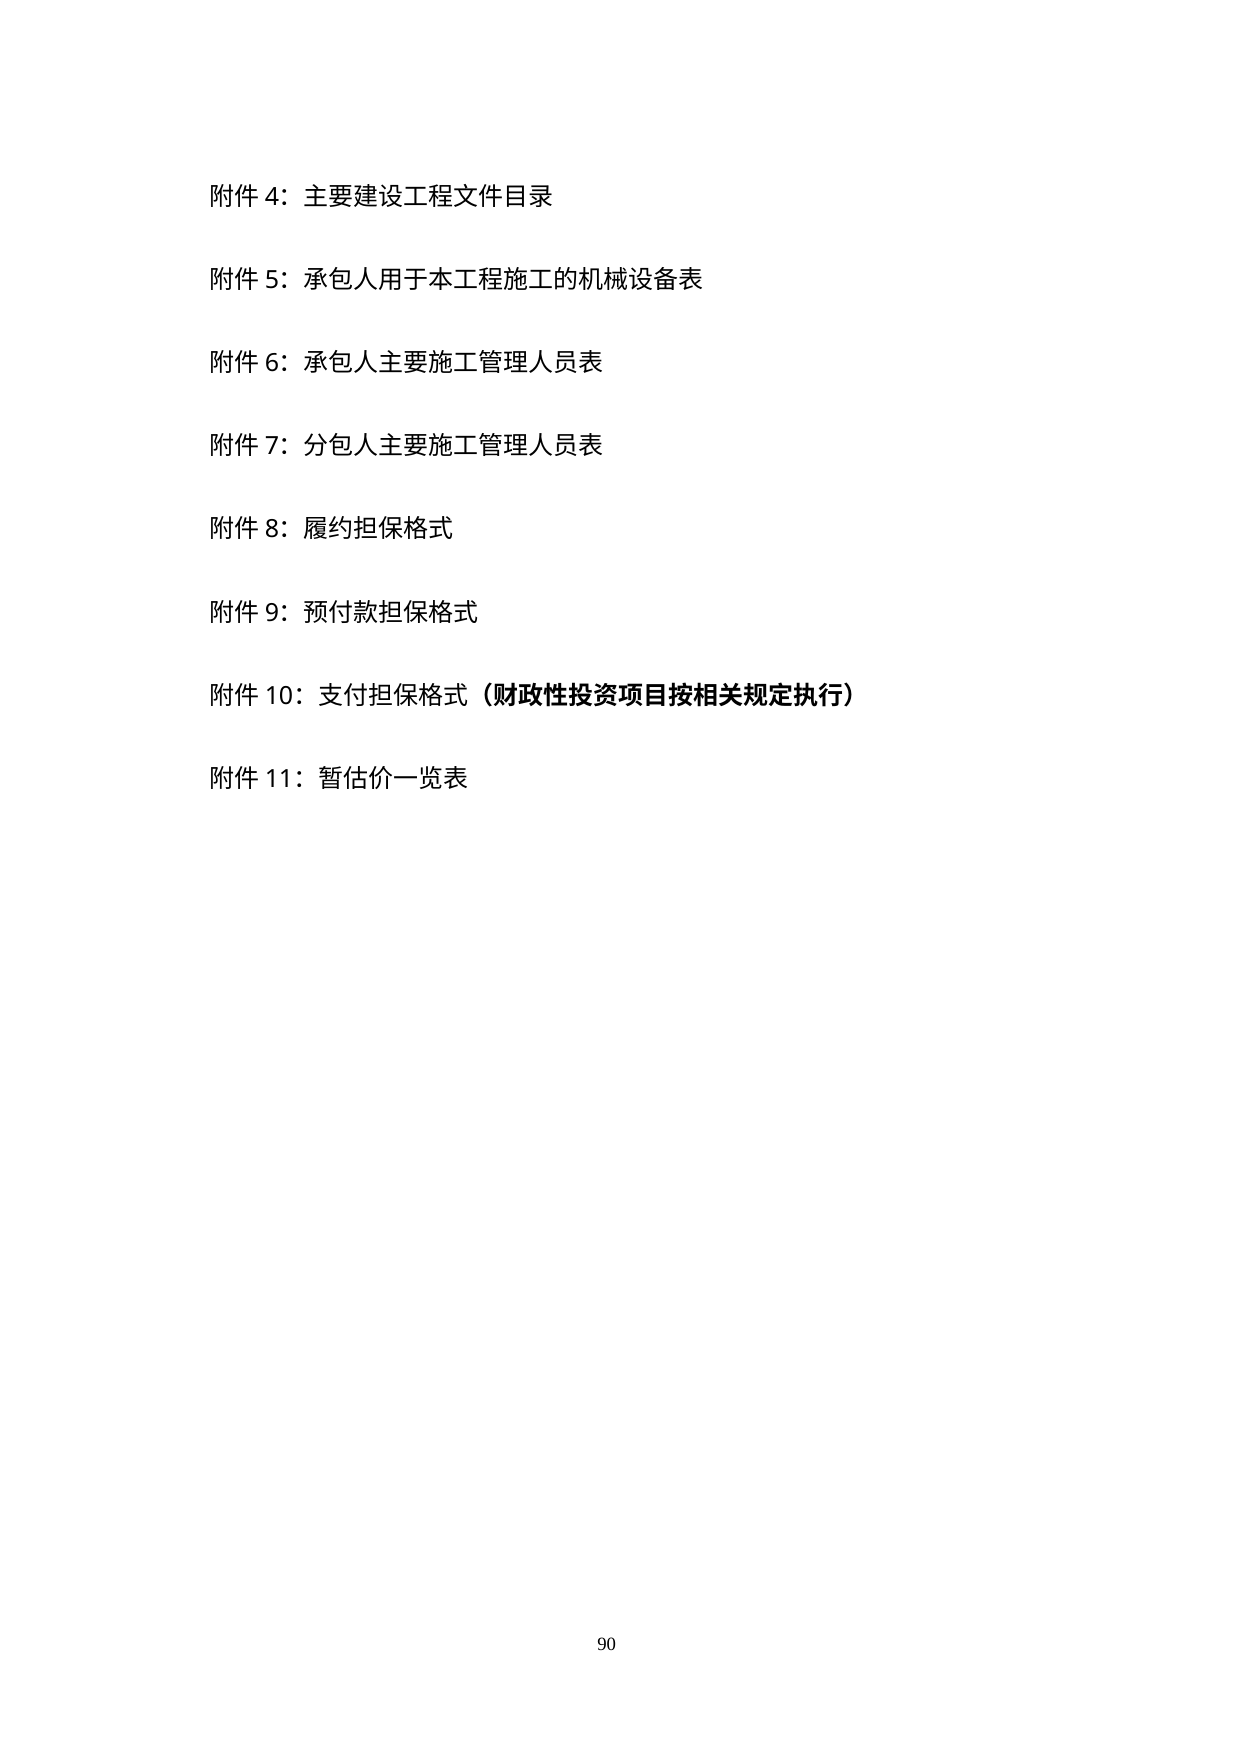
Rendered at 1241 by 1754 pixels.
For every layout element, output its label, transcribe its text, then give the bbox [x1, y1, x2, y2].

text 附件9：预付款担保格式 [159, 578, 1078, 643]
text 附件5：承包人用于本工程施工的机械设备表 [159, 245, 1078, 310]
text 附件7：分包人主要施工管理人员表 [159, 411, 1078, 476]
text 附件10：支付担保格式（财政性投资项目按相关规定执行） [159, 661, 1078, 726]
text 附件4：主要建设工程文件目录 [159, 162, 1078, 227]
text 附件6：承包人主要施工管理人员表 [159, 328, 1078, 393]
text 附件11：暂估价一览表 [159, 744, 1078, 809]
text 附件8：履约担保格式 [159, 494, 1078, 559]
